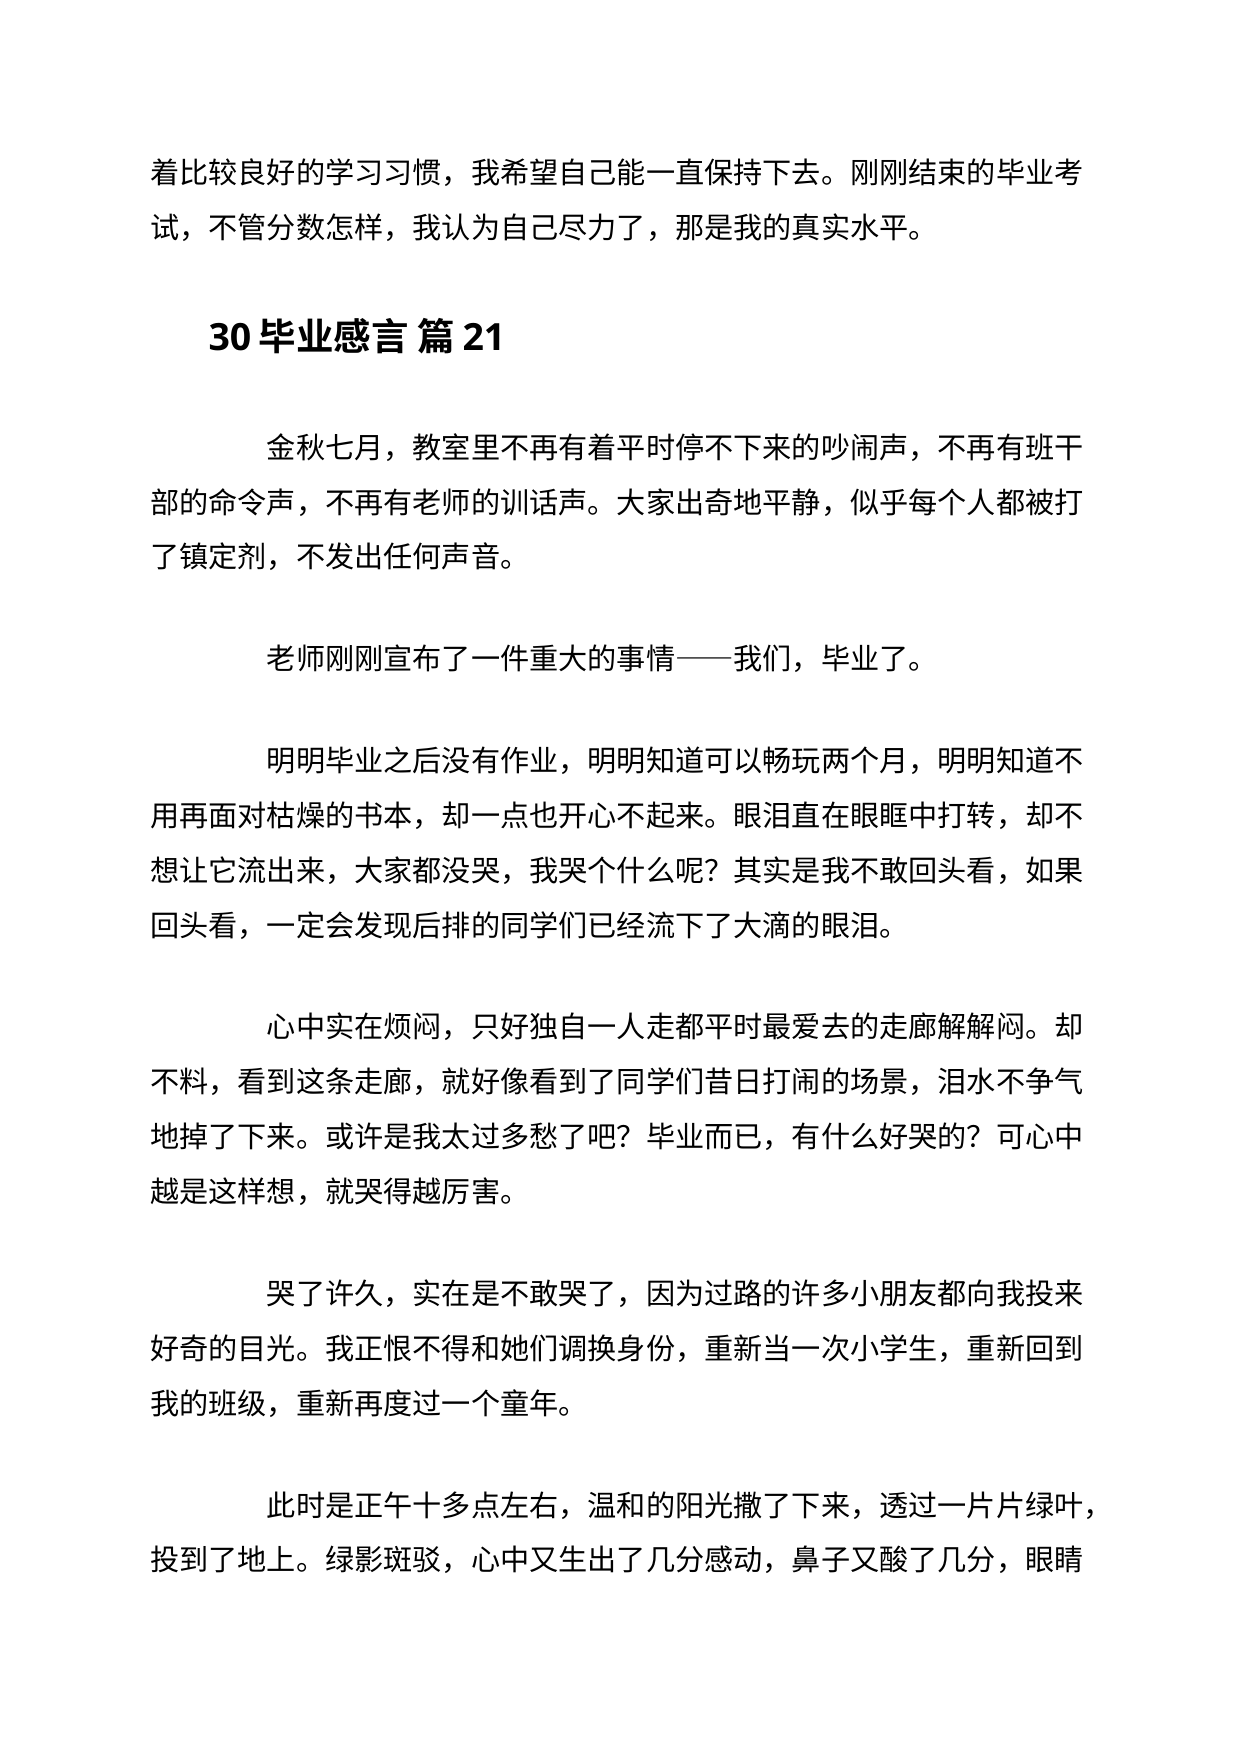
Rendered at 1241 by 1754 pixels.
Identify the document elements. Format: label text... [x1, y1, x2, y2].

text 金秋七月，教室里不再有着平时停不下来的吵闹声，不再有班干部的命令声，不再有老师的训话声。大家出奇地平静，似乎每个人都被打了镇定剂，不发出任何声音。 [150, 424, 1090, 576]
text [150, 1482, 1090, 1579]
text 心中实在烦闷，只好独自一人走都平时最爱去的走廊解解闷。却不料，看到这条走廊，就好像看到了同学们昔日打闹的场景，泪水不争气地掉了下来。或许是我太过多愁了吧？毕业而已，有什么好哭的？可心中越是这样想，就哭得越厉害。 [150, 1004, 1090, 1211]
text 哭了许久，实在是不敢哭了，因为过路的许多小朋友都向我投来好奇的目光。我正恨不得和她们调换身份，重新当一次小学生，重新回到我的班级，重新再度过一个童年。 [150, 1271, 1090, 1423]
text 老师刚刚宣布了一件重大的事情——我们，毕业了。 [150, 636, 1090, 678]
text 30毕业感言 篇21 [150, 307, 1090, 361]
text 明明毕业之后没有作业，明明知道可以畅玩两个月，明明知道不用再面对枯燥的书本，却一点也开心不起来。眼泪直在眼眶中打转，却不想让它流出来，大家都没哭，我哭个什么呢？其实是我不敢回头看，如果回头看，一定会发现后排的同学们已经流下了大滴的眼泪。 [150, 738, 1090, 944]
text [150, 150, 1090, 247]
